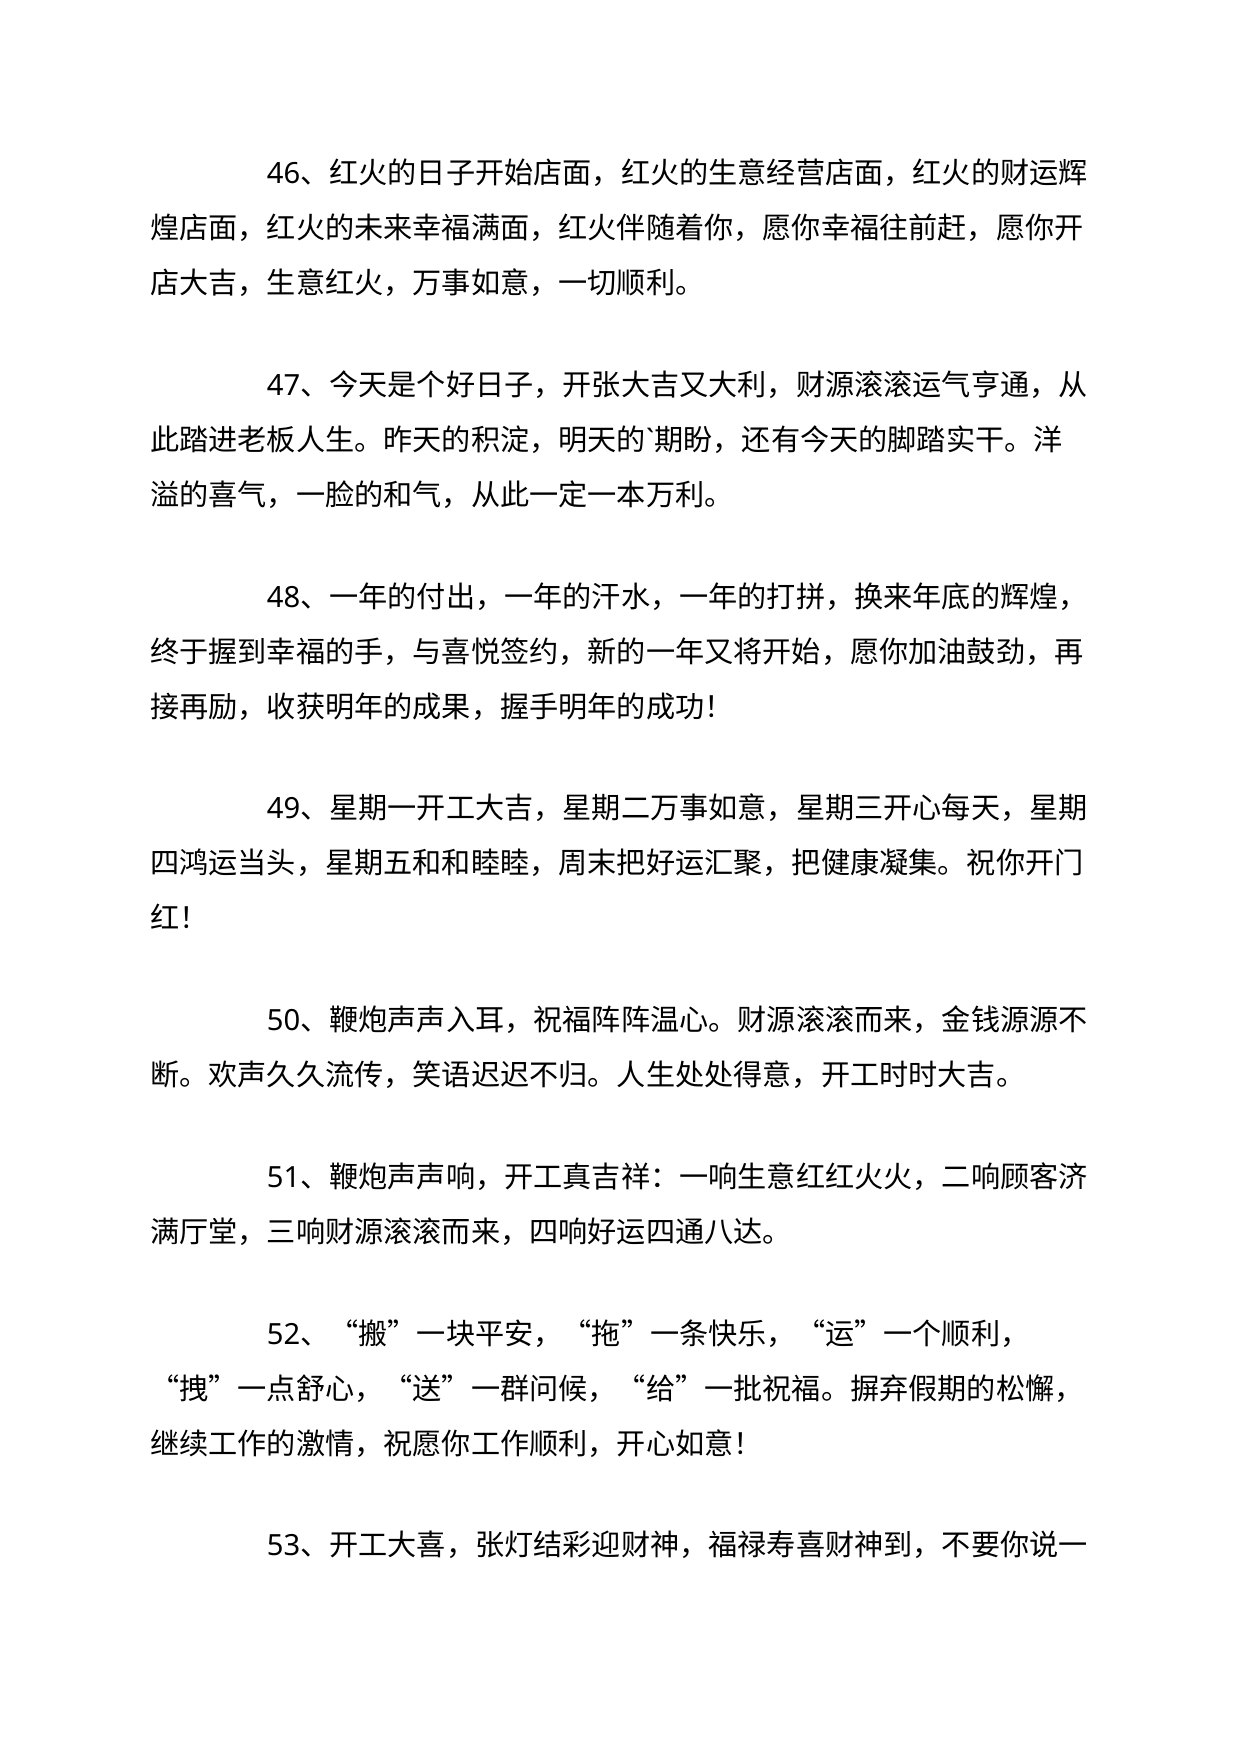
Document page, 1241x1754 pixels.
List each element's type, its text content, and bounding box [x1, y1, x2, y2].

text 51、鞭炮声声响，开工真吉祥：一响生意红红火火，二响顾客济满厅堂，三响财源滚滚而来，四响好运四通八达。 [150, 1153, 1090, 1251]
text 46、红火的日子开始店面，红火的生意经营店面，红火的财运辉煌店面，红火的未来幸福满面，红火伴随着你，愿你幸福往前赶，愿你开店大吉，生意红火，万事如意，一切顺利。 [150, 150, 1090, 302]
text 49、星期一开工大吉，星期二万事如意，星期三开心每天，星期四鸿运当头，星期五和和睦睦，周末把好运汇聚，把健康凝集。祝你开门红！ [150, 785, 1090, 937]
text 47、今天是个好日子，开张大吉又大利，财源滚滚运气亨通，从此踏进老板人生。昨天的积淀，明天的`期盼，还有今天的脚踏实干。洋溢的喜气，一脸的和气，从此一定一本万利。 [150, 362, 1090, 514]
text 52、“搬”一块平安，“拖”一条快乐，“运”一个顺利，“拽”一点舒心，“送”一群问候，“给”一批祝福。摒弃假期的松懈，继续工作的激情，祝愿你工作顺利，开心如意！ [150, 1310, 1090, 1462]
text 50、鞭炮声声入耳，祝福阵阵温心。财源滚滚而来，金钱源源不断。欢声久久流传，笑语迟迟不归。人生处处得意，开工时时大吉。 [150, 997, 1090, 1094]
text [150, 1522, 1090, 1564]
text 48、一年的付出，一年的汗水，一年的打拼，换来年底的辉煌，终于握到幸福的手，与喜悦签约，新的一年又将开始，愿你加油鼓劲，再接再励，收获明年的成果，握手明年的成功！ [150, 573, 1090, 726]
